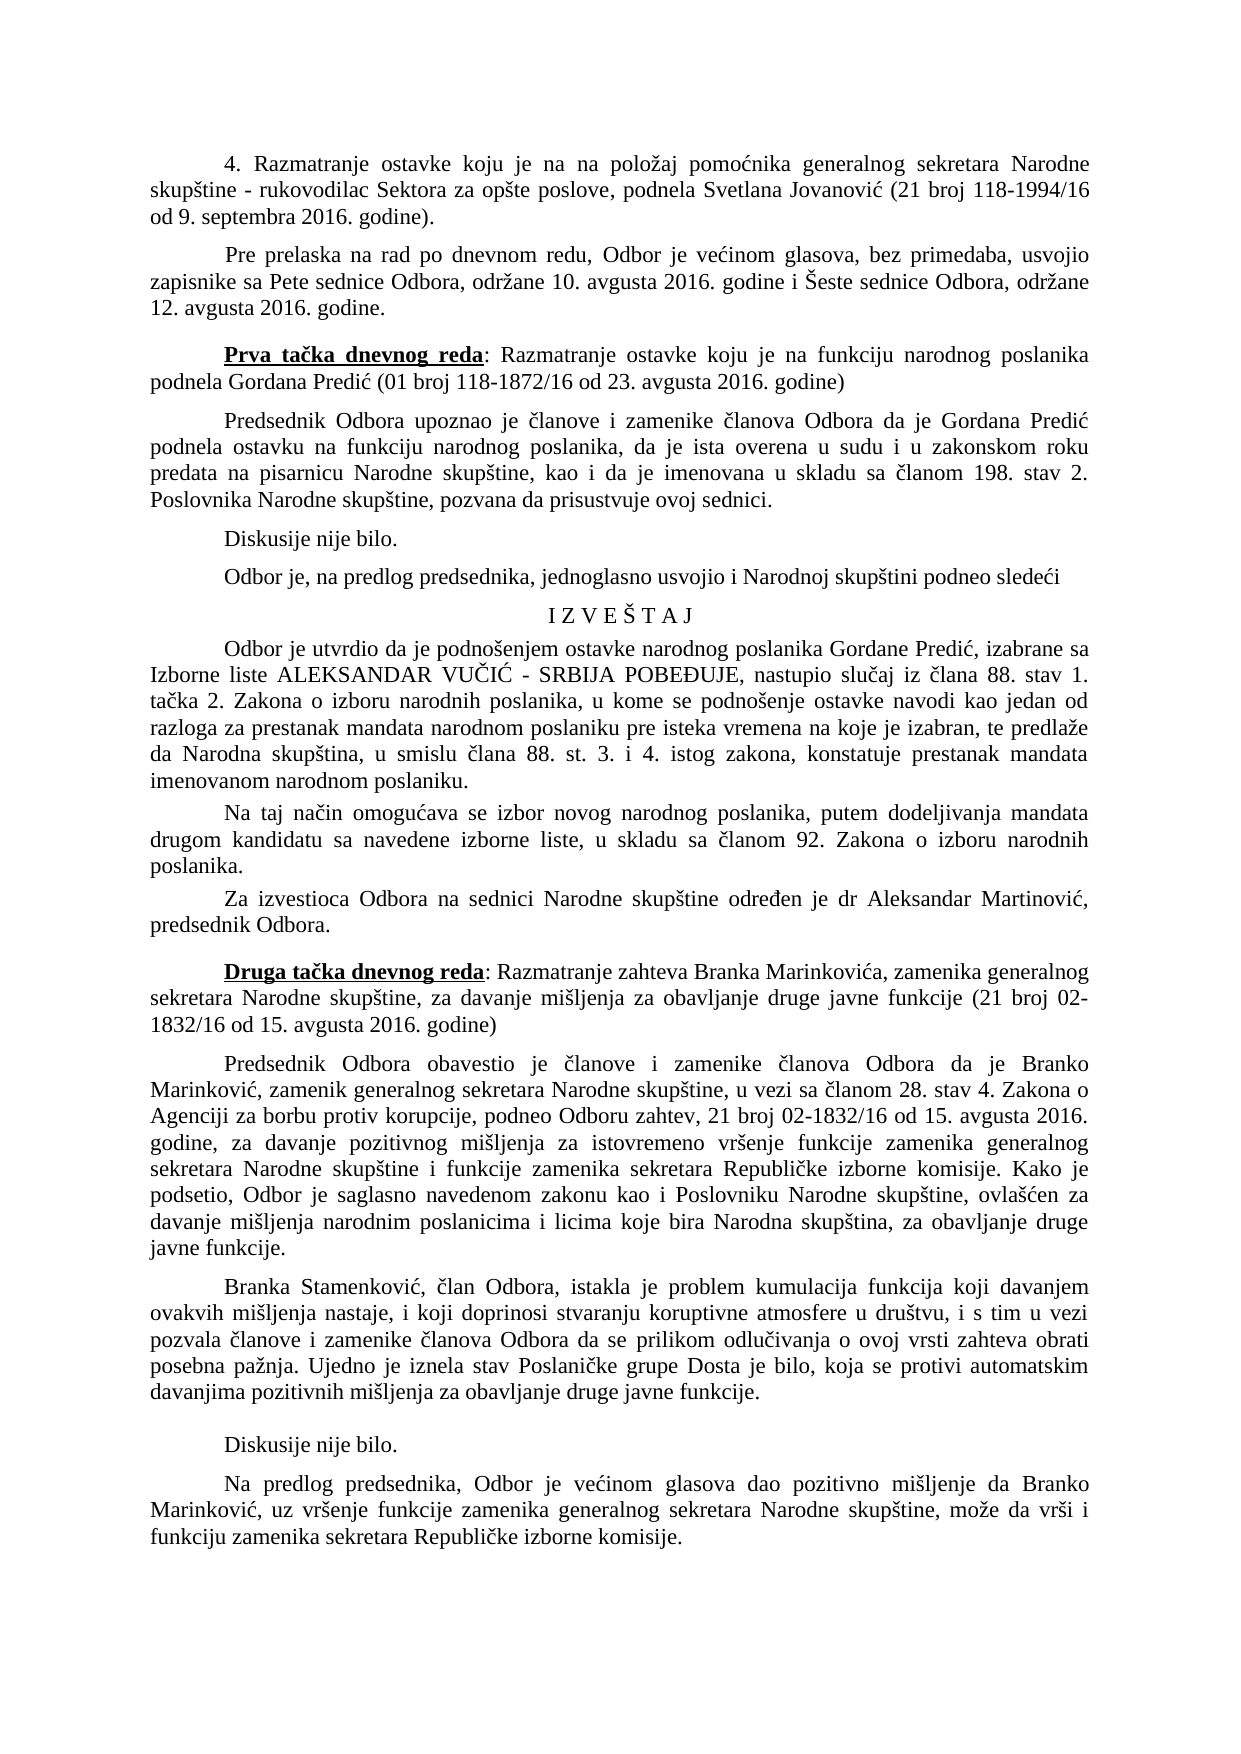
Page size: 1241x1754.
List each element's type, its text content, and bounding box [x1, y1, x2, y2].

text Na taj način omogućava se izbor novog narodnog poslanika, putem dodeljivanja mandata drugom kandidatu sa navedene izborne liste, u skladu sa članom 92. Zakona o izboru narodnih poslanika. [150, 799, 1090, 878]
text Pre prelaska na rad po dnevnom redu, Odbor je većinom glasova, bez primedaba, usvojio zapisnike sa Pete sednice Odbora, održane 10. avgusta 2016. godine i Šeste sednice Odbora, održane 12. avgusta 2016. godine. [150, 242, 1090, 321]
text Prva tačka dnevnog reda: Razmatranje ostavke koju je na funkciju narodnog poslanika podnela Gordana Predić (01 broj 118-1872/16 od 23. avgusta 2016. godine) [150, 341, 1090, 394]
text Diskusije nije bilo. [150, 524, 1090, 551]
text Odbor je, na predlog predsednika, jednoglasno usvojio i Narodnoj skupštini podneo sledeći [150, 563, 1090, 590]
list Branka Stamenković, član Odbora, istakla je problem kumulacija funkcija koji davanjem ovakvih mišljenja nastaje, i koji doprinosi stvaranju koruptivne atmosfere u društvu, i s tim u vezi pozvala članove i zamenike članova Odbora da se prilikom odlučivanja o ovoj vrsti zahteva obrati posebna pažnja. Ujedno je iznela stav Poslaničke grupe Dosta je bilo, koja se protivi automatskim davanjima pozitivnih mišljenja za obavljanje druge javne funkcije. [150, 1273, 1090, 1405]
list Diskusije nije bilo. [150, 1431, 1090, 1457]
text I Z V E Š T A J [150, 602, 1090, 629]
text Predsednik Odbora upoznao je članove i zamenike članova Odbora da je Gordana Predić podnela ostavku na funkciju narodnog poslanika, da je ista overena u sudu i u zakonskom roku predata na pisarnicu Narodne skupštine, kao i da je imenovana u skladu sa članom 198. stav 2. Poslovnika Narodne skupštine, pozvana da prisustvuje ovoj sednici. [150, 407, 1090, 512]
text Na predlog predsednika, Odbor je većinom glasova dao pozitivno mišljenje da Branko Marinković, uz vršenje funkcije zamenika generalnog sekretara Narodne skupštine, može da vrši i funkciju zamenika sekretara Republičke izborne komisije. [150, 1470, 1090, 1549]
text Predsednik Odbora obavestio je članove i zamenike članova Odbora da je Branko Marinković, zamenik generalnog sekretara Narodne skupštine, u vezi sa članom 28. stav 4. Zakona o Agenciji za borbu protiv korupcije, podneo Odboru zahtev, 21 broj 02-1832/16 od 15. avgusta 2016. godine, za davanje pozitivnog mišljenja za istovremeno vršenje funkcije zamenika generalnog sekretara Narodne skupštine i funkcije zamenika sekretara Republičke izborne komisije. Kako je podsetio, Odbor je saglasno navedenom zakonu kao i Poslovniku Narodne skupštine, ovlašćen za davanje mišljenja narodnim poslanicima i licima koje bira Narodna skupština, za obavljanje druge javne funkcije. [150, 1050, 1090, 1261]
text Odbor je utvrdio da je podnošenjem ostavke narodnog poslanika Gordane Predić, izabrane sa Izborne liste ALEKSANDAR VUČIĆ - SRBIJA POBEĐUJE, nastupio slučaj iz člana 88. stav 1. tačka 2. Zakona o izboru narodnih poslanika, u kome se podnošenje ostavke navodi kao jedan od razloga za prestanak mandata narodnom poslaniku pre isteka vremena na koje je izabran, te predlaže da Narodna skupština, u smislu člana 88. st. 3. i 4. istog zakona, konstatuje prestanak mandata imenovanom narodnom poslaniku. [150, 635, 1090, 793]
list Razmatranje ostavke koju je na na položaj pomoćnika generalnog sekretara Narodne skupštine - rukovodilac Sektora za opšte poslove, podnela Svetlana Jovanović (21 broj 118-1994/16 od 9. septembra 2016. godine). [150, 150, 1090, 229]
text Za izvestioca Odbora na sednici Narodne skupštine određen je dr Aleksandar Martinović, predsednik Odbora. [150, 884, 1090, 937]
list Druga tačka dnevnog reda: Razmatranje zahteva Branka Marinkovića, zamenika generalnog sekretara Narodne skupštine, za davanje mišljenja za obavljanje druge javne funkcije (21 broj 02-1832/16 od 15. avgusta 2016. godine) [150, 958, 1090, 1037]
